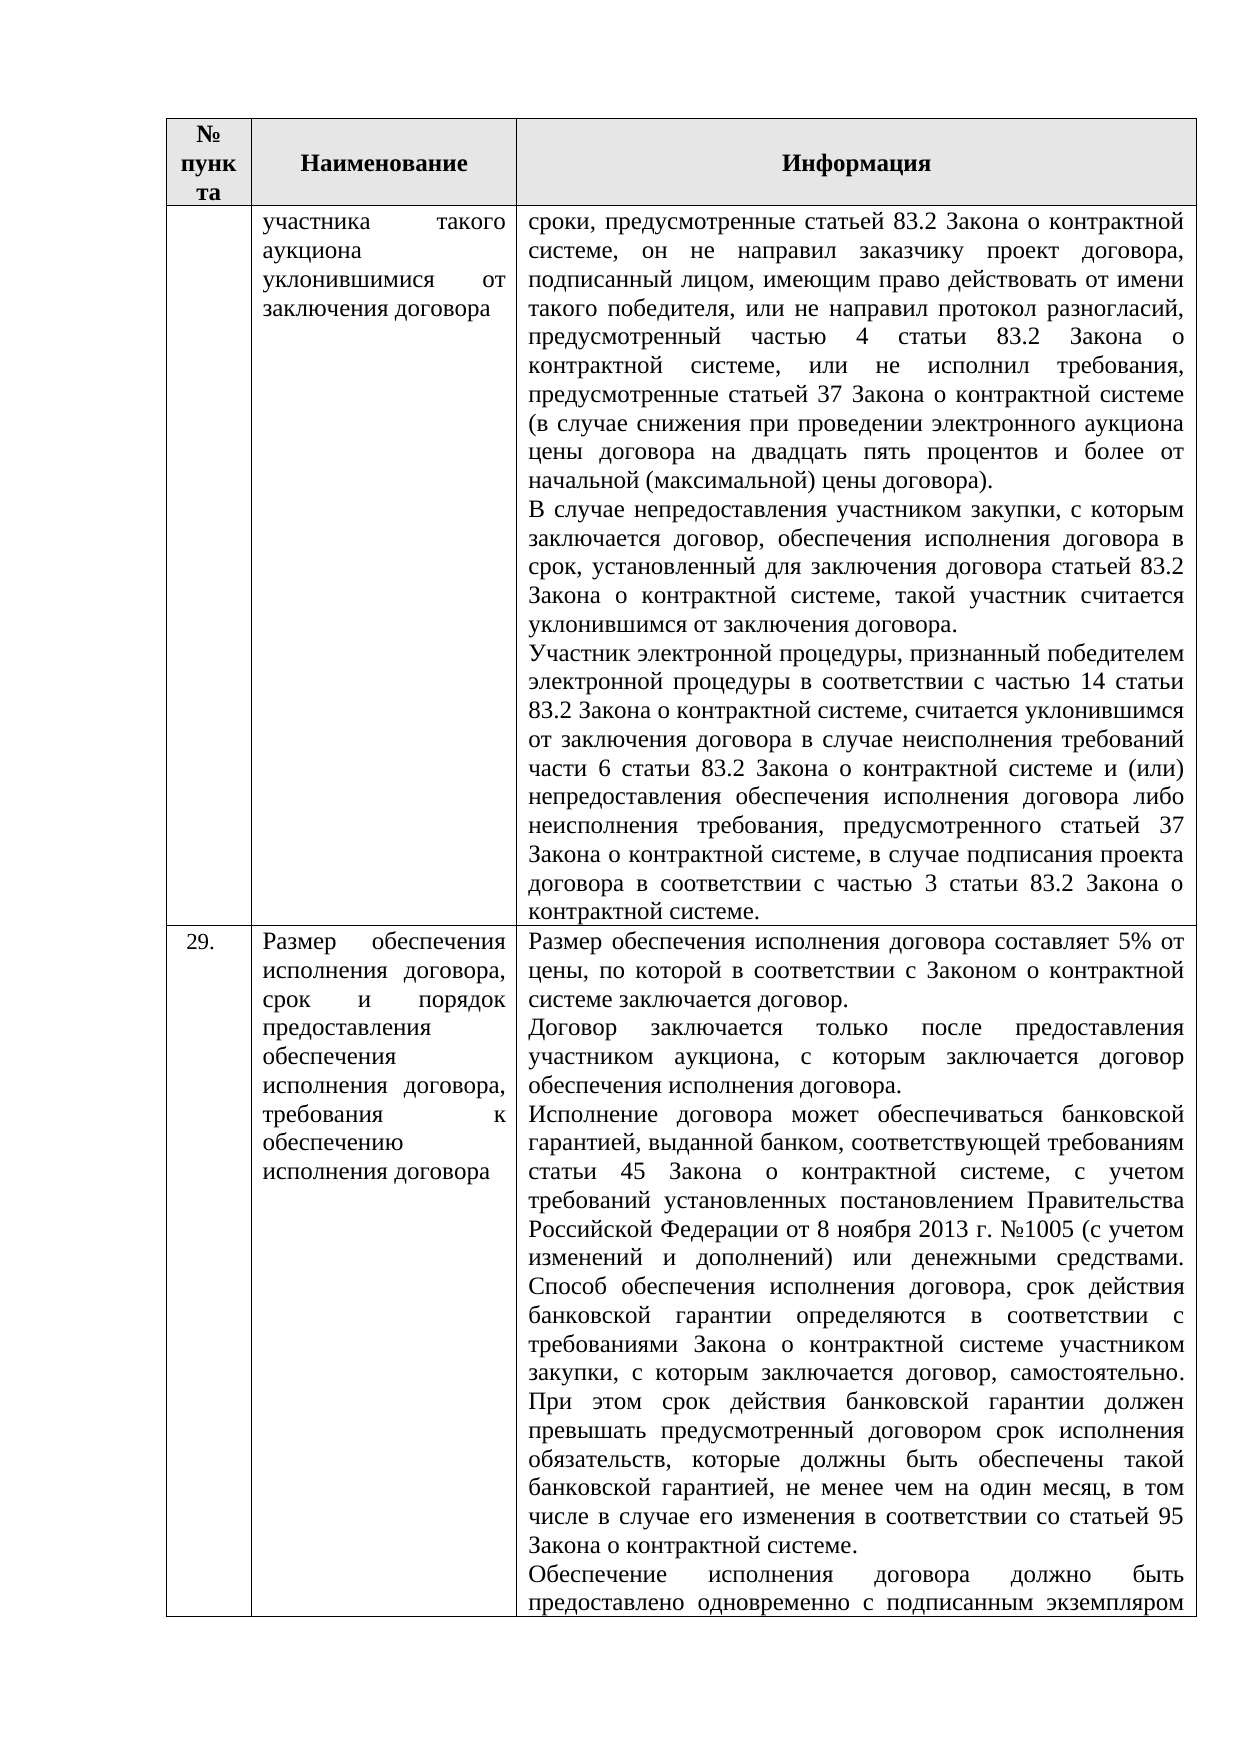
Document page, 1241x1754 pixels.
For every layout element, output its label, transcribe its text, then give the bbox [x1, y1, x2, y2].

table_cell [252, 926, 516, 1616]
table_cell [252, 206, 516, 925]
table_header № пункта [167, 119, 251, 205]
table_cell [167, 206, 251, 925]
table_header Информация [517, 119, 1196, 205]
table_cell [517, 926, 1196, 1616]
table_header Наименование [252, 119, 516, 205]
table_cell [167, 926, 251, 1616]
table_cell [517, 206, 1196, 925]
